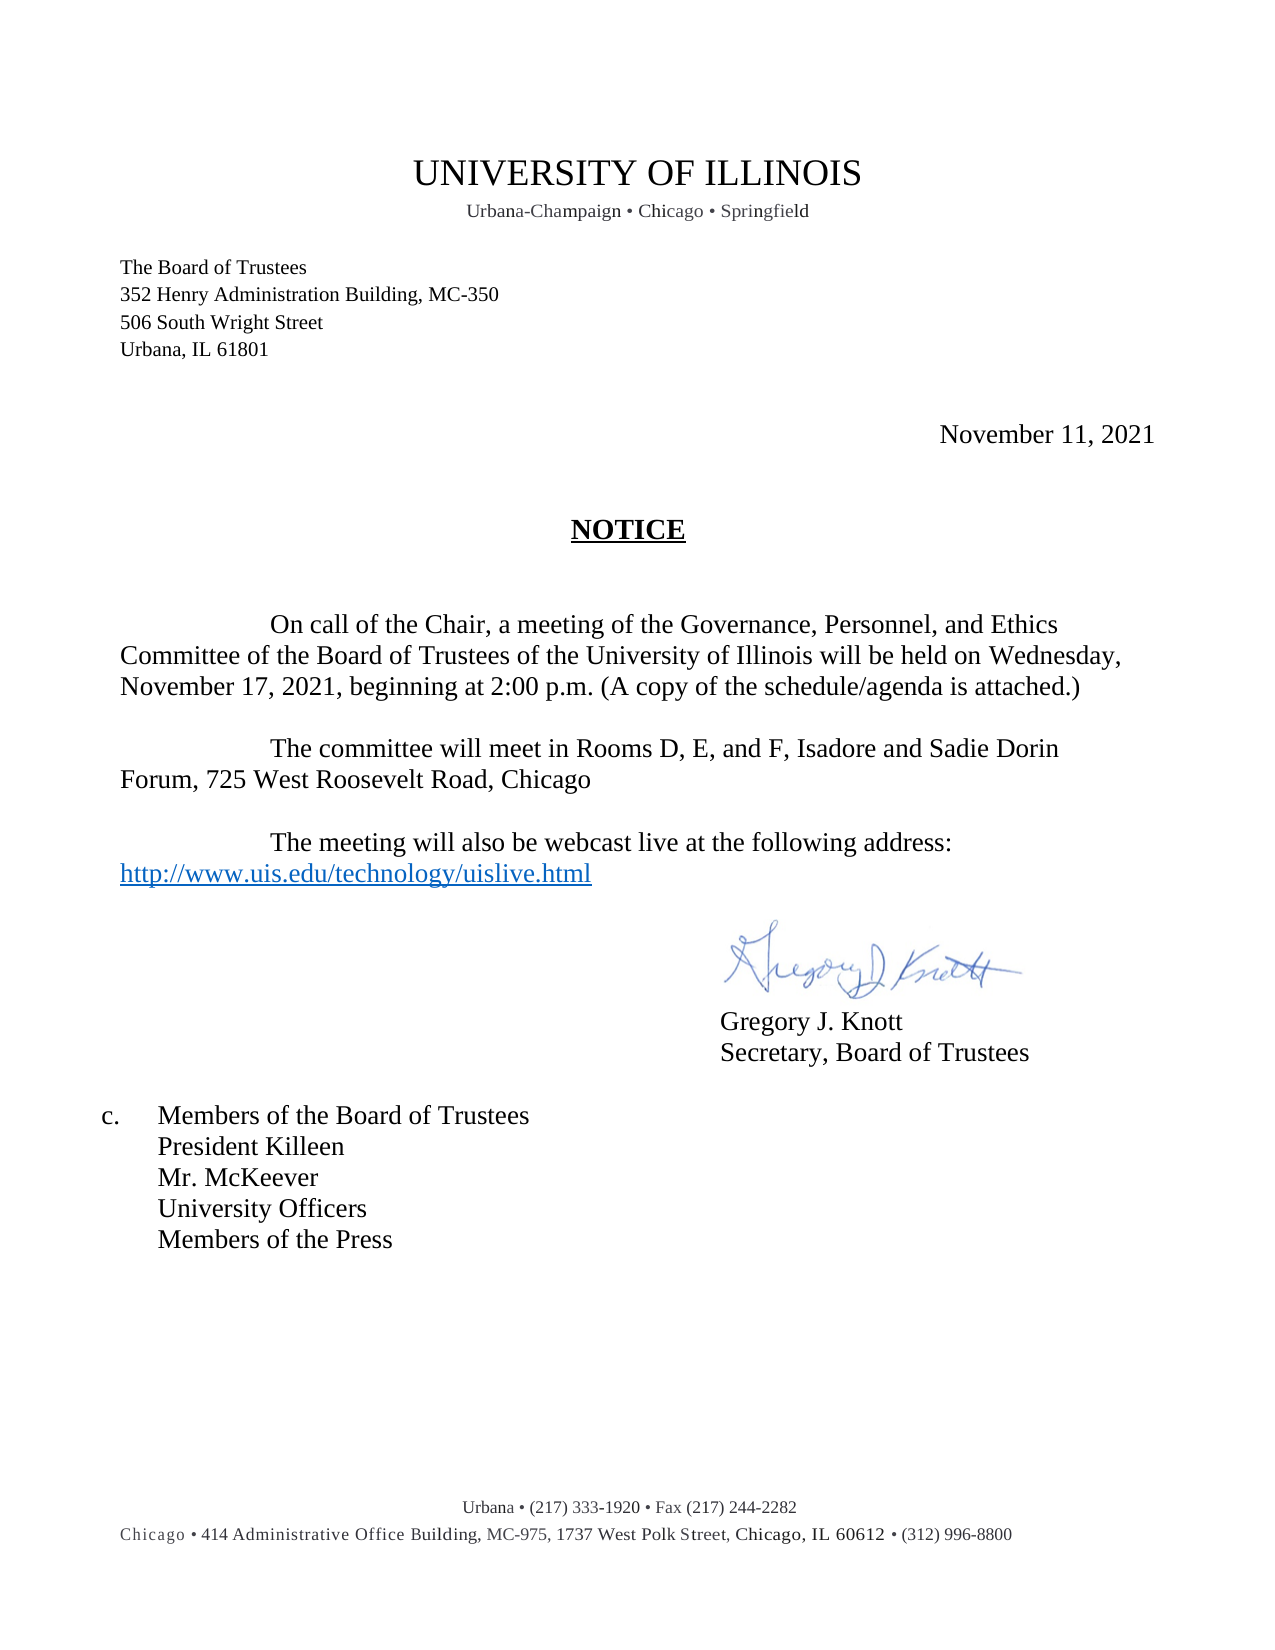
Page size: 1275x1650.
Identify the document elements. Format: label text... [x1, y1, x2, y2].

text 352 Henry Administration Building, MC-350 [120, 282, 1155, 306]
text NOTICE [101, 512, 1155, 546]
text UNIVERSITY OF ILLINOIS [120, 150, 1155, 193]
text November 11, 2021 [101, 419, 1155, 450]
text Gregory J. Knott [101, 1005, 1155, 1037]
text Urbana, IL 61801 [120, 337, 1155, 361]
picture [720, 919, 1027, 1006]
text 506 South Wright Street [120, 310, 1155, 334]
text c. Members of the Board of Trustees President Killeen Mr. McKeever University Officers Members of the Press [101, 1099, 1155, 1254]
text Forum, 725 West Roosevelt Road, Chicago [120, 764, 1155, 795]
text Urbana-Champaign • Chicago • Springfield [120, 199, 1155, 221]
text Secretary, Board of Trustees [101, 1037, 1155, 1068]
text The Board of Trustees [120, 254, 1155, 279]
text The committee will meet in Rooms D, E, and F, Isadore and Sadie Dorin [195, 732, 1155, 764]
text The meeting will also be webcast live at the following address: [195, 826, 1155, 857]
text http://www.uis.edu/technology/uislive.html [120, 857, 1155, 888]
text On call of the Chair, a meeting of the Governance, Personnel, and Ethics Committee of the Board of Trustees of the University of Illinois will be held on Wednesday, November 17, 2021, beginning at 2:00 p.m. (A copy of the schedule/agenda is attached.) [120, 608, 1155, 701]
